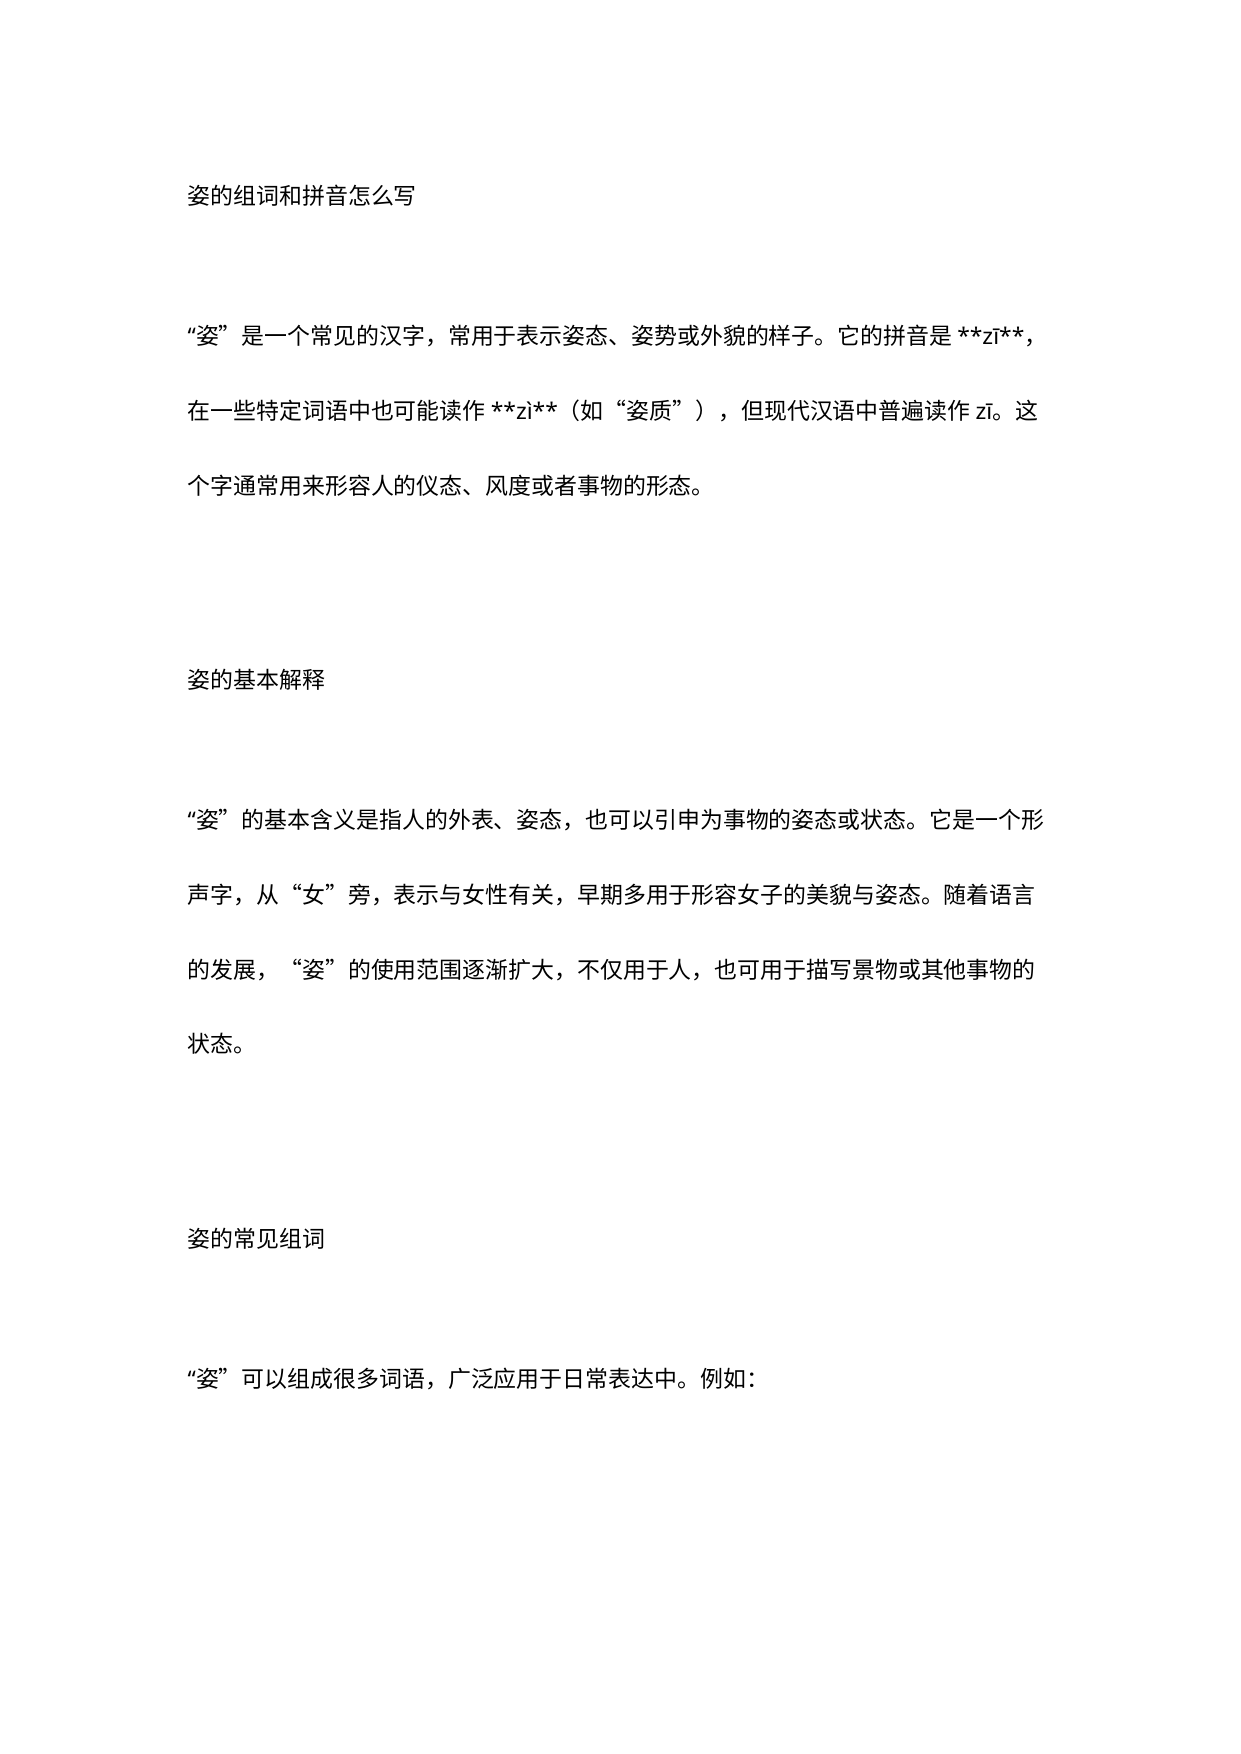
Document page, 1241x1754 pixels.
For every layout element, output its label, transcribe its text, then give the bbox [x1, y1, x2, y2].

text “姿”可以组成很多词语，广泛应用于日常表达中。例如： [187, 1345, 1053, 1410]
text 姿的组词和拼音怎么写 [187, 162, 1053, 227]
text “姿”是一个常见的汉字，常用于表示姿态、姿势或外貌的样子。它的拼音是 **zī**，在一些特定词语中也可能读作 **zì**（如“姿质”），但现代汉语中普遍读作 zī。这个字通常用来形容人的仪态、风度或者事物的形态。 [187, 302, 1053, 517]
text 姿的常见组词 [187, 1205, 1053, 1270]
text 姿的基本解释 [187, 646, 1053, 711]
text “姿”的基本含义是指人的外表、姿态，也可以引申为事物的姿态或状态。它是一个形声字，从“女”旁，表示与女性有关，早期多用于形容女子的美貌与姿态。随着语言的发展，“姿”的使用范围逐渐扩大，不仅用于人，也可用于描写景物或其他事物的状态。 [187, 786, 1053, 1076]
